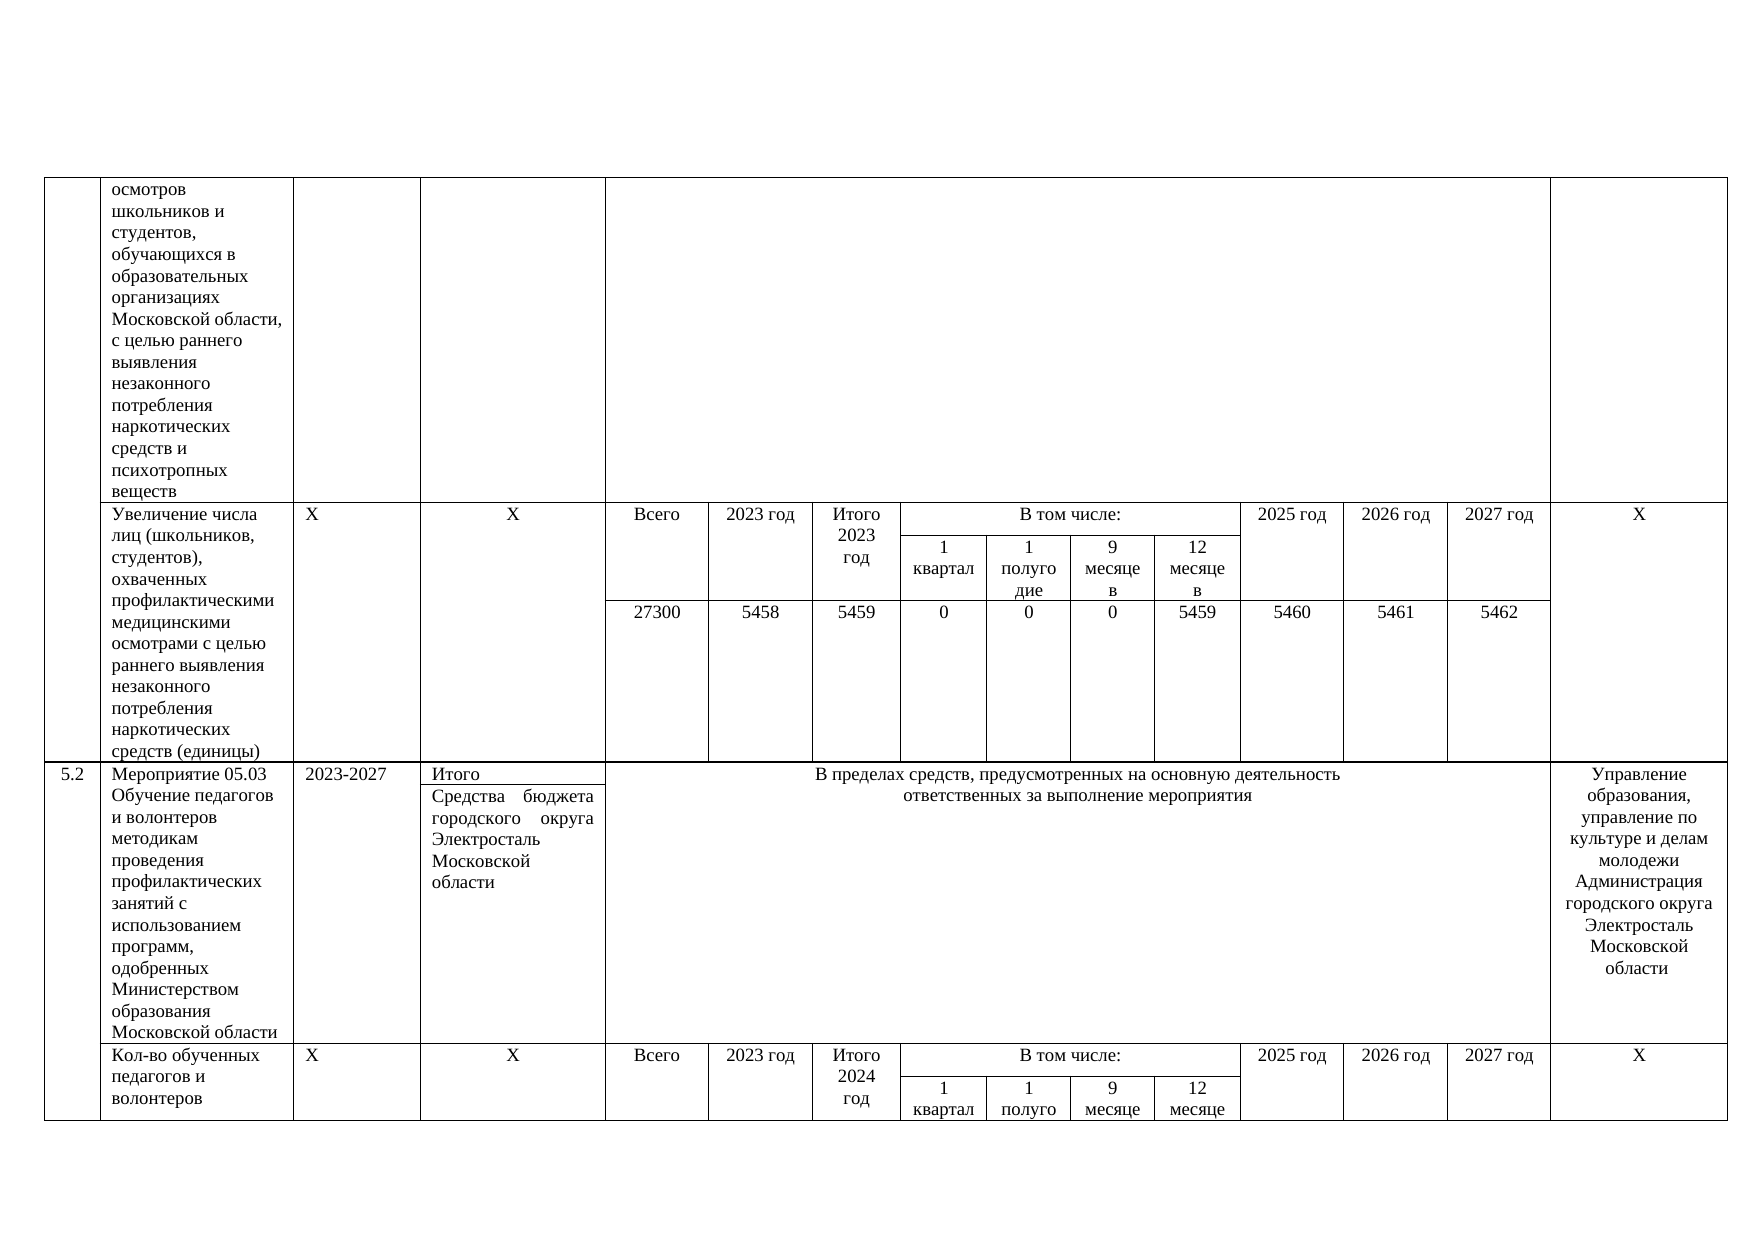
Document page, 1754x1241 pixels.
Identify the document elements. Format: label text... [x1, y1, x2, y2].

table_cell Всего [606, 503, 708, 600]
table_cell 1 квартал [901, 536, 986, 600]
table_cell 5.2 [45, 763, 100, 1120]
table_cell 2025 год [1241, 1044, 1343, 1120]
table_cell 0 [987, 601, 1070, 761]
table_cell 2026 год [1344, 503, 1447, 600]
table_cell Всего [606, 1044, 708, 1120]
table_cell 5459 [1155, 601, 1240, 761]
table_cell Х [1551, 503, 1727, 761]
table_cell В том числе: [901, 1044, 1240, 1076]
table_cell 0 [901, 601, 986, 761]
table_cell Средства бюджета городского округа Электросталь Московской области [421, 785, 605, 1043]
table_cell 12 месяцев [1155, 536, 1240, 600]
table_cell 2023 год [709, 1044, 812, 1120]
table_cell 12 месяцев [1155, 1077, 1240, 1120]
table_cell 5461 [1344, 601, 1447, 761]
table_cell Итого [421, 763, 605, 784]
table_cell Х [294, 503, 420, 761]
table_cell Управление образования, управление по культуре и делам молодежи Администрация городского округа Электросталь Московской области [1551, 763, 1727, 1043]
table_cell 2026 год [1344, 1044, 1447, 1120]
table_cell 1 квартал [901, 1077, 986, 1120]
table_cell 27300 [606, 601, 708, 761]
table_cell 5462 [1448, 601, 1550, 761]
table_cell 5460 [1241, 601, 1343, 761]
table_cell 2027 год [1448, 1044, 1550, 1120]
table_cell 0 [1071, 601, 1154, 761]
table_cell 2027 год [1448, 503, 1550, 600]
table_cell Х [1551, 1044, 1727, 1120]
table_cell 5458 [709, 601, 812, 761]
table_cell Итого 2024 год [813, 1044, 900, 1120]
table_cell 9 месяцев [1071, 1077, 1154, 1120]
table_cell Мероприятие 05.03 Обучение педагогов и волонтеров методикам проведения профилактических занятий с использованием программ, одобренных Министерством образования Московской области [101, 763, 293, 1043]
table_cell Х [421, 1044, 605, 1120]
table_cell 2025 год [1241, 503, 1343, 600]
table_cell Итого 2023 год [813, 503, 900, 600]
table_cell 2023-2027 [294, 763, 420, 1043]
table_cell 1 полугодие [987, 536, 1070, 600]
table_cell 1 полугодие [987, 1077, 1070, 1120]
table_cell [421, 178, 605, 502]
table_cell Кол-во обученных педагогов и волонтеров методикам проведения профилактических занятий (единицы) [101, 1044, 293, 1120]
table_cell 2023 год [709, 503, 812, 600]
table_cell В том числе: [901, 503, 1240, 534]
table_cell В пределах средств, предусмотренных на основную деятельность ответственных за выполнение мероприятия [606, 763, 1550, 1043]
table_cell 5459 [813, 601, 900, 761]
table_cell Х [421, 503, 605, 761]
table_cell 9 месяцев [1071, 536, 1154, 600]
table_cell Х [294, 1044, 420, 1120]
table_cell Увеличение числа лиц (школьников, студентов), охваченных профилактическими медицинскими осмотрами с целью раннего выявления незаконного потребления наркотических средств (единицы) [101, 503, 293, 761]
